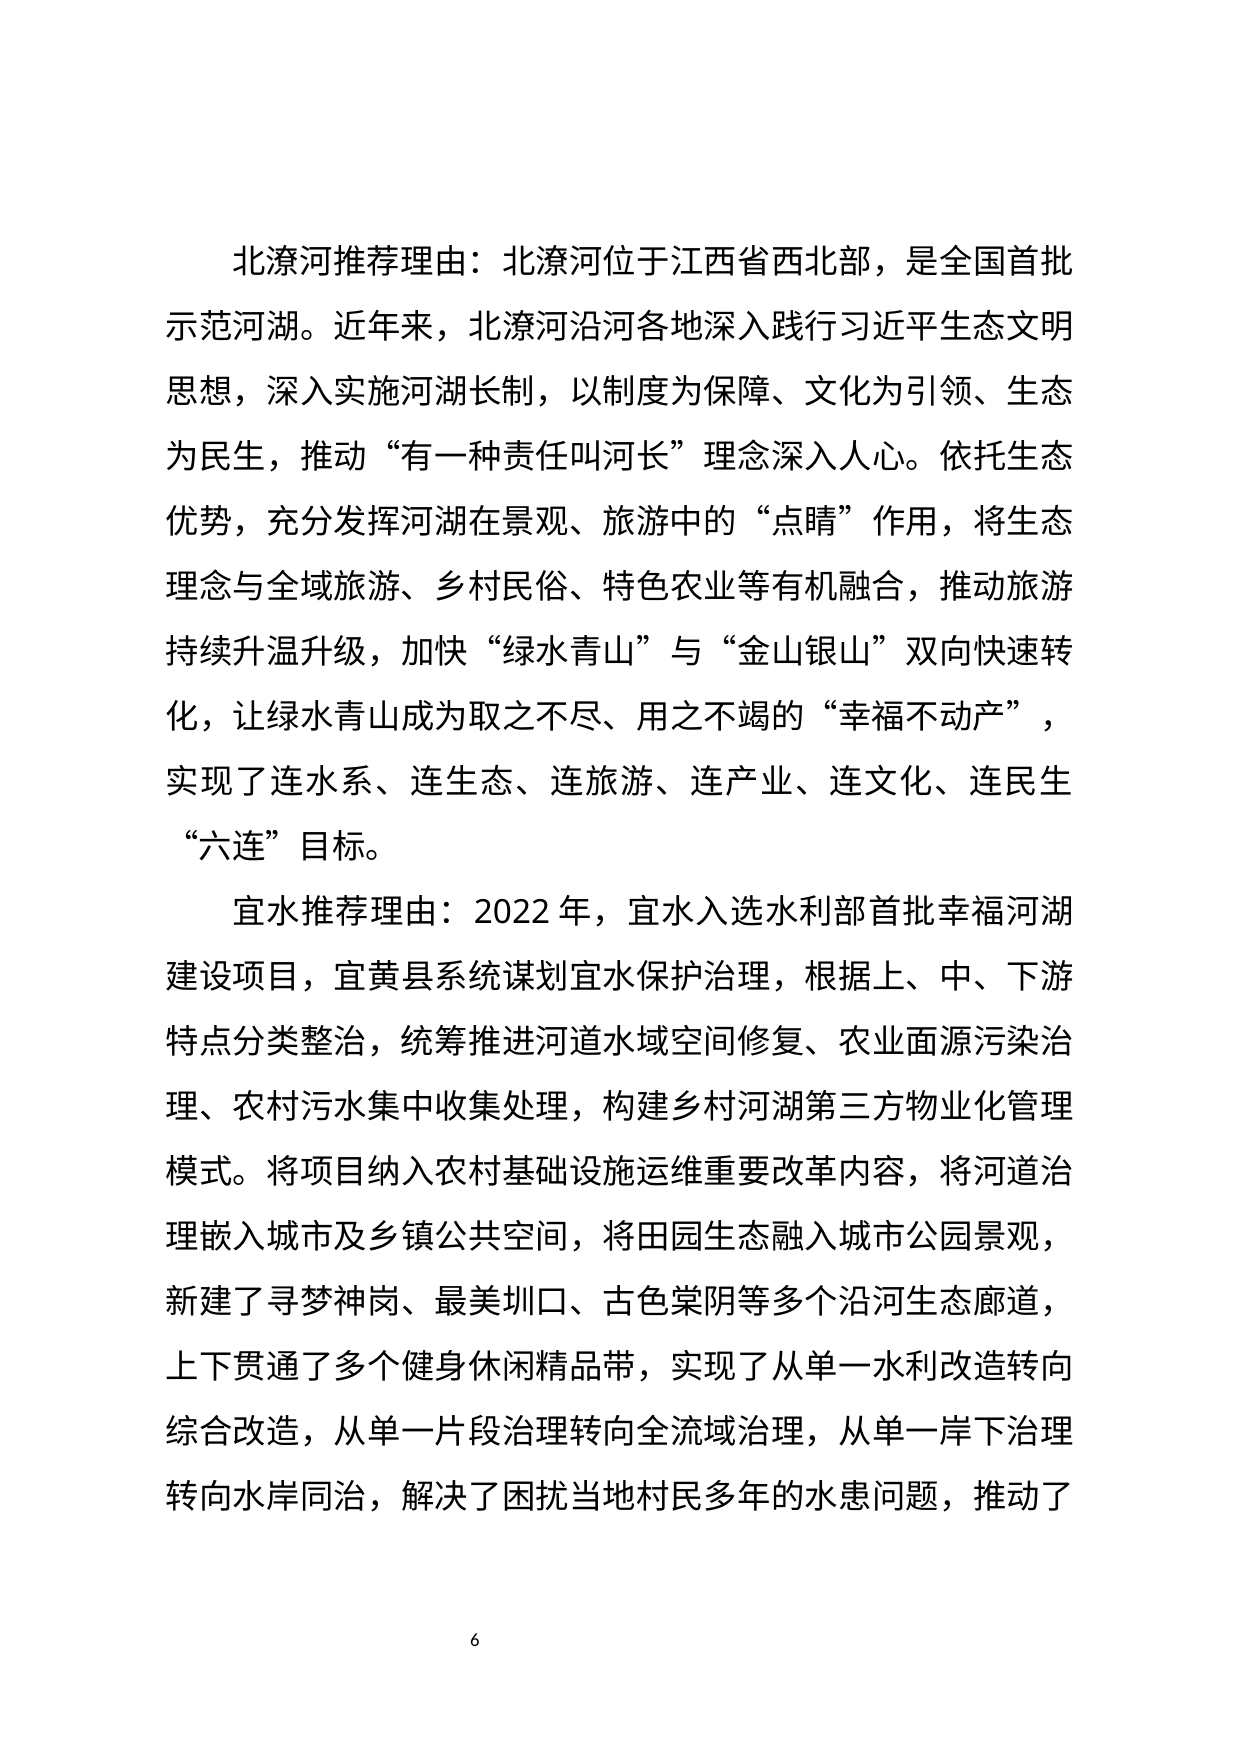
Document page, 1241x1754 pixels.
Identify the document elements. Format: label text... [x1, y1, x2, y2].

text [165, 877, 1075, 1527]
text 北潦河推荐理由：北潦河位于江西省西北部，是全国首批示范河湖。近年来，北潦河沿河各地深入践行习近平生态文明思想，深入实施河湖长制，以制度为保障、文化为引领、生态为民生，推动“有一种责任叫河长”理念深入人心。依托生态优势，充分发挥河湖在景观、旅游中的“点睛”作用，将生态理念与全域旅游、乡村民俗、特色农业等有机融合，推动旅游持续升温升级，加快“绿水青山”与“金山银山”双向快速转化，让绿水青山成为取之不尽、用之不竭的“幸福不动产”，实现了连水系、连生态、连旅游、连产业、连文化、连民生“六连”目标。 [165, 227, 1075, 877]
